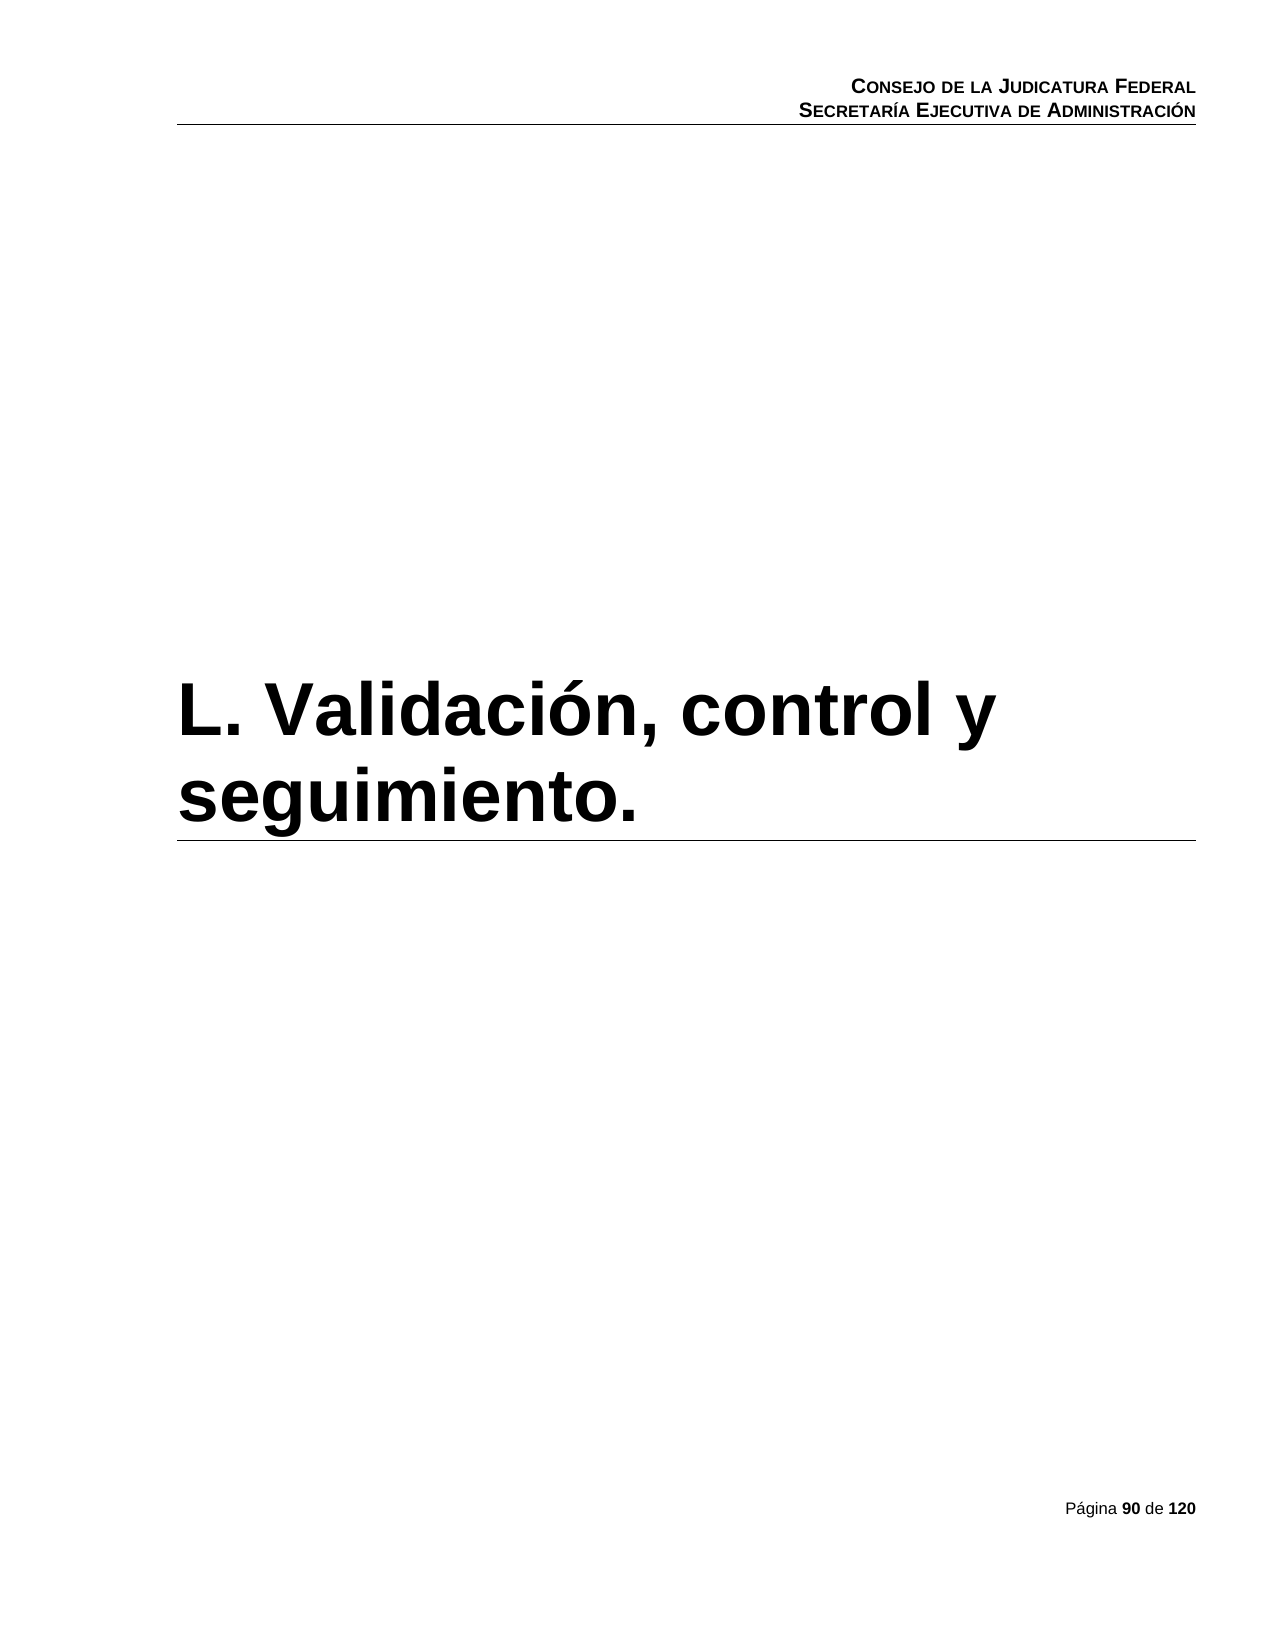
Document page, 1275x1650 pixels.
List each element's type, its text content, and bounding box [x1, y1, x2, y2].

text L. Validación, control y seguimiento. [177, 665, 1196, 840]
